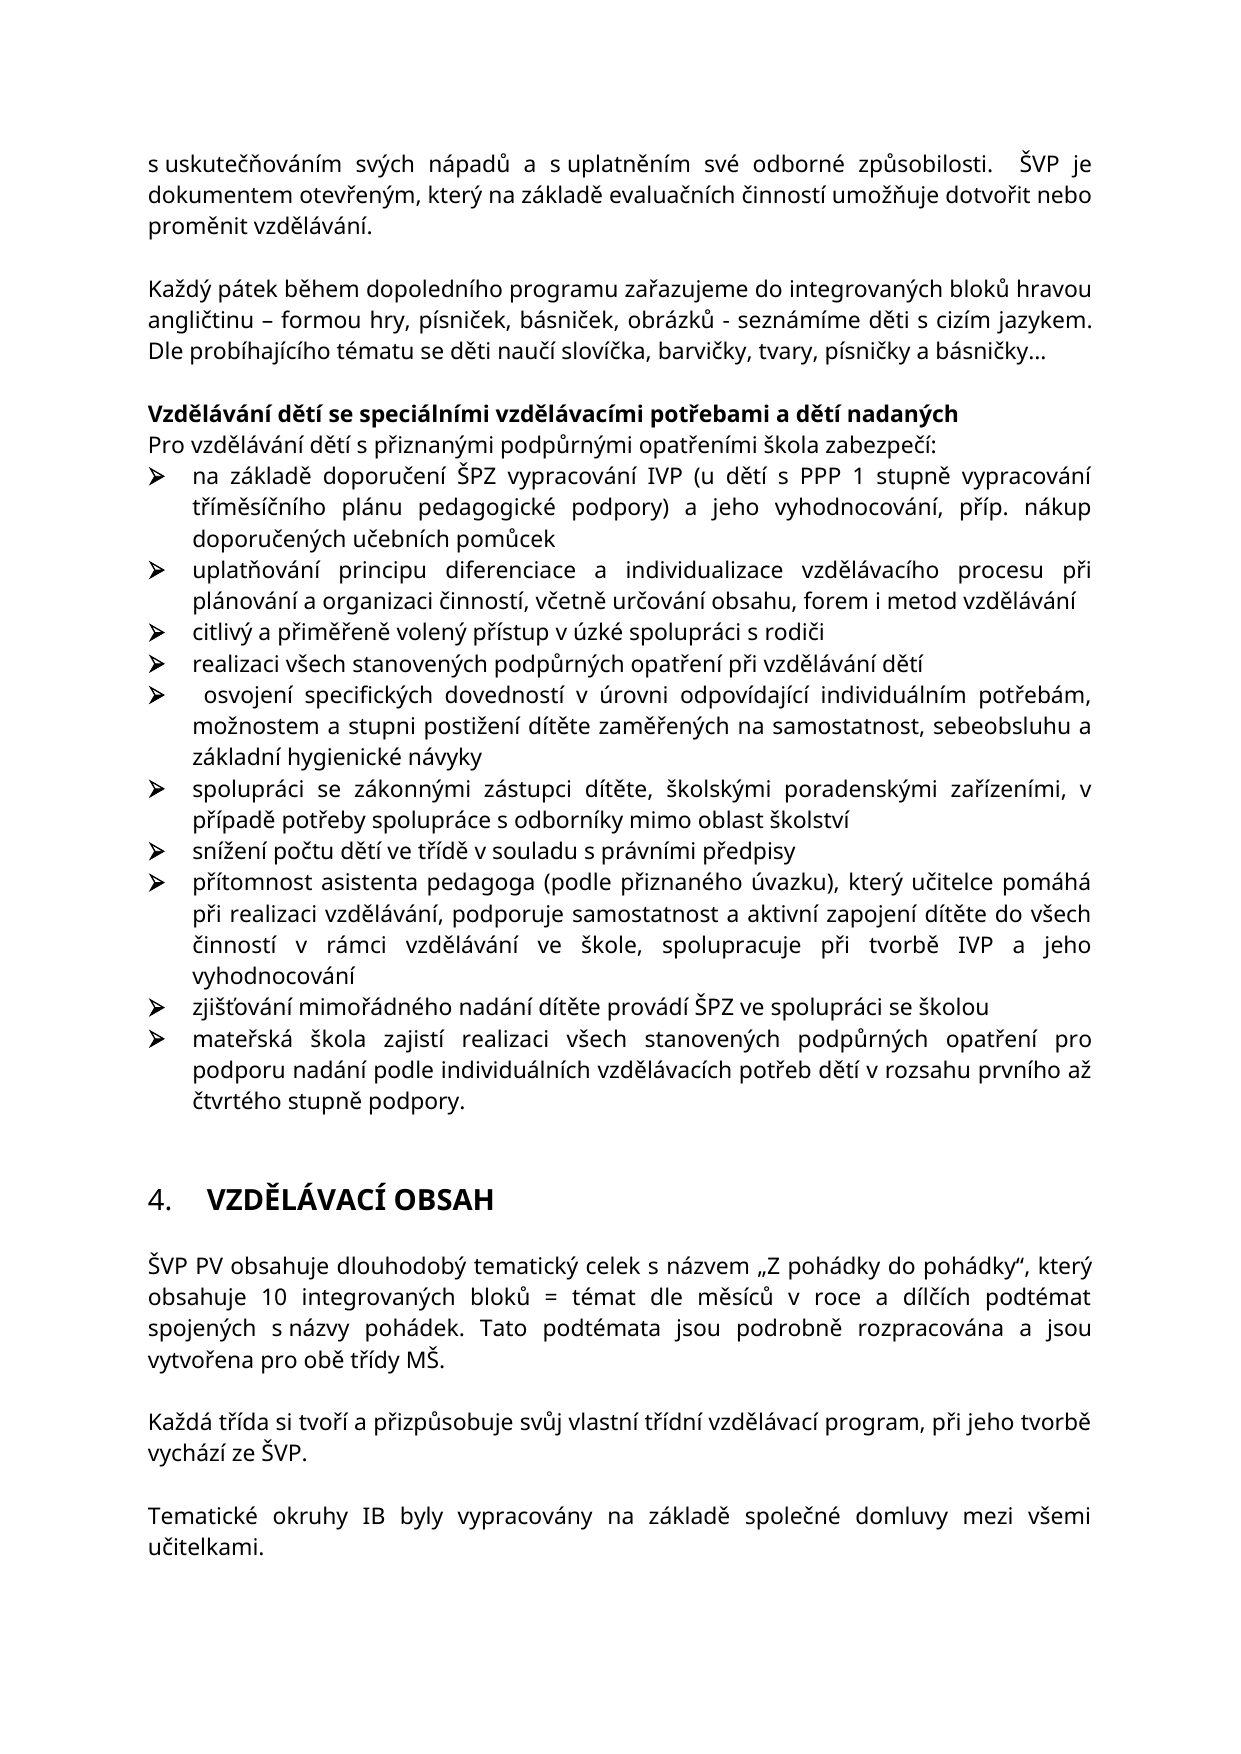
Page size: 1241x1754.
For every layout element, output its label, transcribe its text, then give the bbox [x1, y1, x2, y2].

text ŠVP PV obsahuje dlouhodobý tematický celek s názvem „Z pohádky do pohádky“, který obsahuje 10 integrovaných bloků = témat dle měsíců v roce a dílčích podtémat spojených s názvy pohádek. Tato podtémata jsou podrobně rozpracována a jsou vytvořena pro obě třídy MŠ. [148, 1250, 1093, 1375]
text VZDĚLÁVACÍ OBSAH [148, 1179, 1093, 1218]
text Vzdělávání dětí se speciálními vzdělávacími potřebami a dětí nadaných [148, 398, 1093, 429]
list mateřská škola zajistí realizaci všech stanovených podpůrných opatření pro podporu nadání podle individuálních vzdělávacích potřeb dětí v rozsahu prvního až čtvrtého stupně podpory. [148, 1023, 1093, 1116]
list snížení počtu dětí ve třídě v souladu s právními předpisy [148, 835, 1093, 866]
text Každý pátek během dopoledního programu zařazujeme do integrovaných bloků hravou angličtinu – formou hry, písniček, básniček, obrázků - seznámíme děti s cizím jazykem. Dle probíhajícího tématu se děti naučí slovíčka, barvičky, tvary, písničky a básničky… [148, 273, 1093, 366]
list uplatňování principu diferenciace a individualizace vzdělávacího procesu při plánování a organizaci činností, včetně určování obsahu, forem i metod vzdělávání [148, 554, 1093, 616]
list přítomnost asistenta pedagoga (podle přiznaného úvazku), který učitelce pomáhá při realizaci vzdělávání, podporuje samostatnost a aktivní zapojení dítěte do všech činností v rámci vzdělávání ve škole, spolupracuje při tvorbě IVP a jeho vyhodnocování [148, 866, 1093, 991]
list citlivý a přiměřeně volený přístup v úzké spolupráci s rodiči [148, 616, 1093, 648]
text Tematické okruhy IB byly vypracovány na základě společné domluvy mezi všemi učitelkami. [148, 1500, 1093, 1562]
list osvojení specifických dovedností v úrovni odpovídající individuálním potřebám, možnostem a stupni postižení dítěte zaměřených na samostatnost, sebeobsluhu a základní hygienické návyky [148, 679, 1093, 773]
list zjišťování mimořádného nadání dítěte provádí ŠPZ ve spolupráci se školou [148, 991, 1093, 1023]
list na základě doporučení ŠPZ vypracování IVP (u dětí s PPP 1 stupně vypracování tříměsíčního plánu pedagogické podpory) a jeho vyhodnocování, příp. nákup doporučených učebních pomůcek [148, 460, 1093, 554]
list realizaci všech stanovených podpůrných opatření při vzdělávání dětí [148, 648, 1093, 679]
list spolupráci se zákonnými zástupci dítěte, školskými poradenskými zařízeními, v případě potřeby spolupráce s odborníky mimo oblast školství [148, 773, 1093, 835]
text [148, 148, 1093, 241]
text Každá třída si tvoří a přizpůsobuje svůj vlastní třídní vzdělávací program, při jeho tvorbě vychází ze ŠVP. [148, 1406, 1093, 1468]
text Pro vzdělávání dětí s přiznanými podpůrnými opatřeními škola zabezpečí: [148, 429, 1093, 460]
